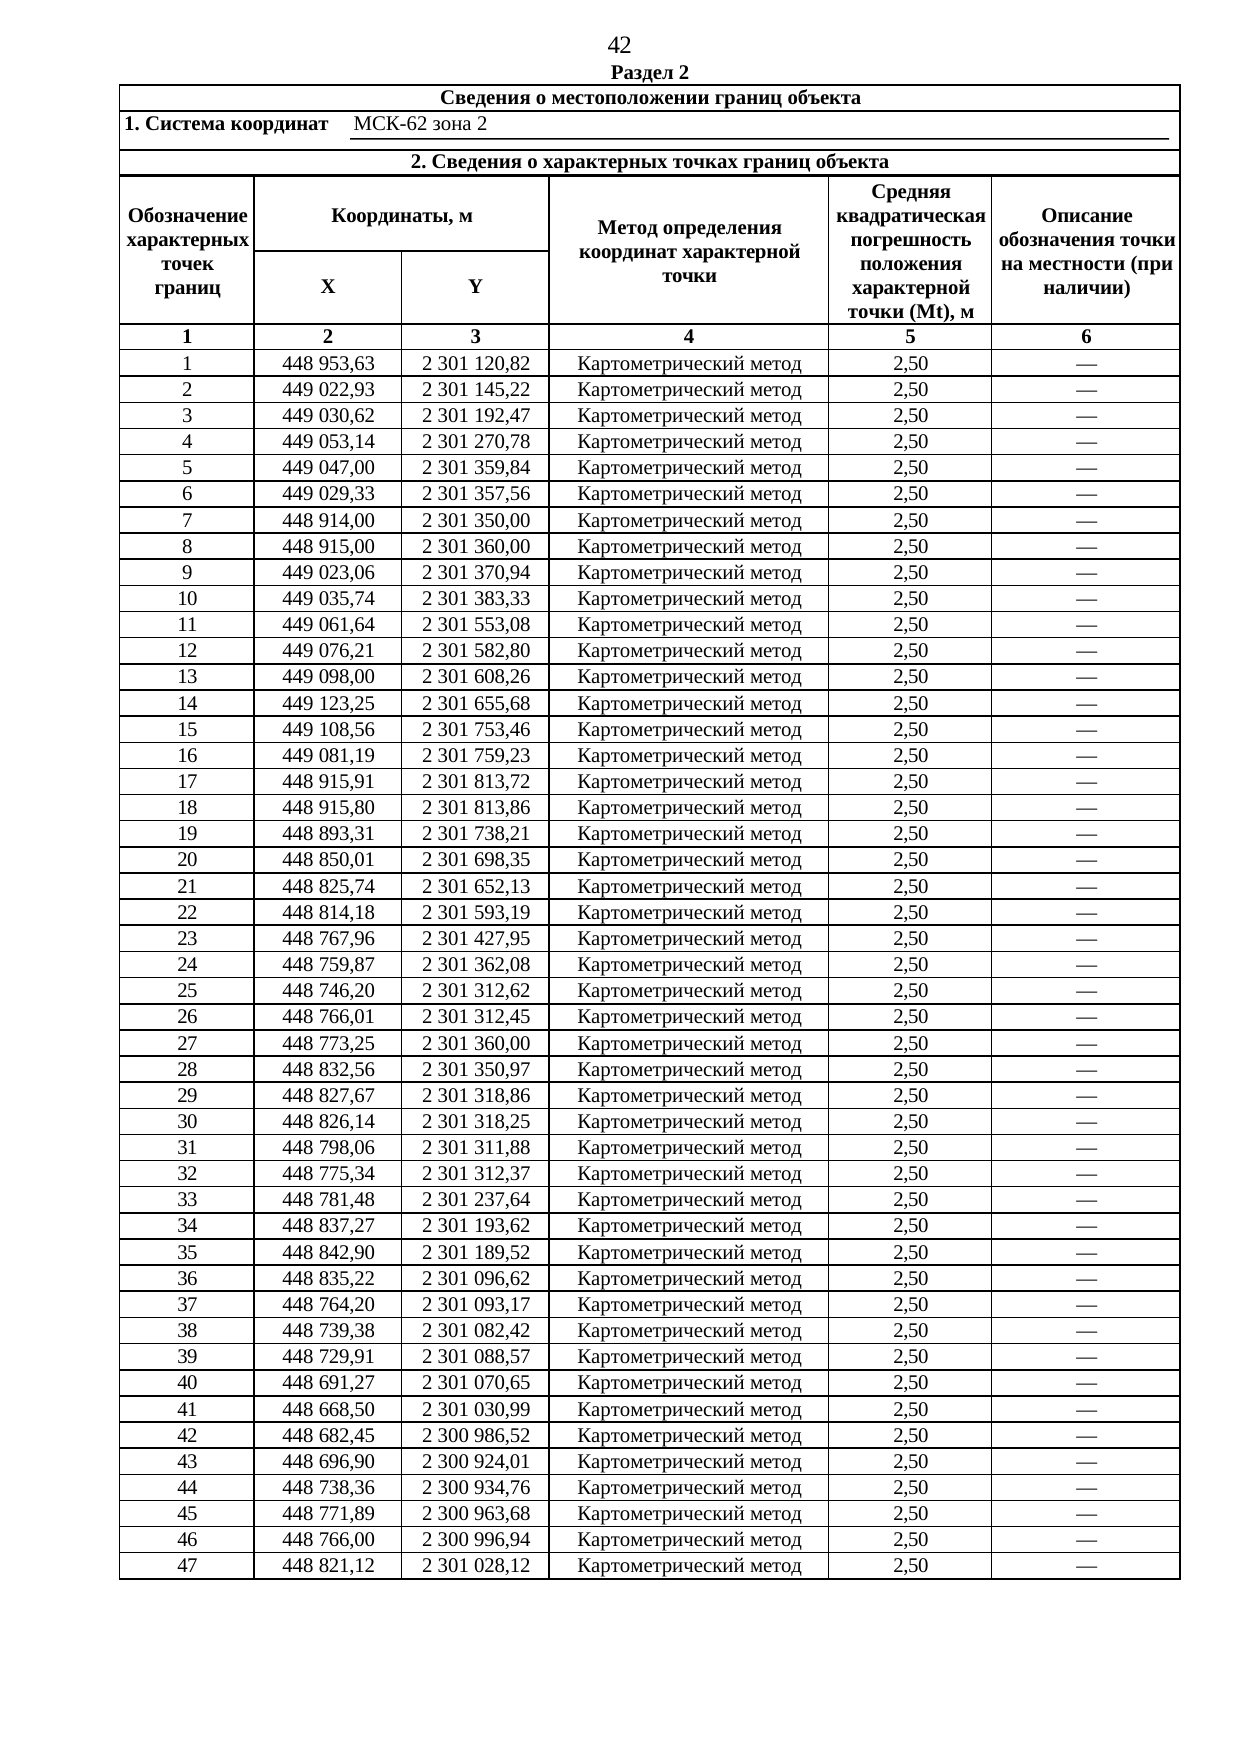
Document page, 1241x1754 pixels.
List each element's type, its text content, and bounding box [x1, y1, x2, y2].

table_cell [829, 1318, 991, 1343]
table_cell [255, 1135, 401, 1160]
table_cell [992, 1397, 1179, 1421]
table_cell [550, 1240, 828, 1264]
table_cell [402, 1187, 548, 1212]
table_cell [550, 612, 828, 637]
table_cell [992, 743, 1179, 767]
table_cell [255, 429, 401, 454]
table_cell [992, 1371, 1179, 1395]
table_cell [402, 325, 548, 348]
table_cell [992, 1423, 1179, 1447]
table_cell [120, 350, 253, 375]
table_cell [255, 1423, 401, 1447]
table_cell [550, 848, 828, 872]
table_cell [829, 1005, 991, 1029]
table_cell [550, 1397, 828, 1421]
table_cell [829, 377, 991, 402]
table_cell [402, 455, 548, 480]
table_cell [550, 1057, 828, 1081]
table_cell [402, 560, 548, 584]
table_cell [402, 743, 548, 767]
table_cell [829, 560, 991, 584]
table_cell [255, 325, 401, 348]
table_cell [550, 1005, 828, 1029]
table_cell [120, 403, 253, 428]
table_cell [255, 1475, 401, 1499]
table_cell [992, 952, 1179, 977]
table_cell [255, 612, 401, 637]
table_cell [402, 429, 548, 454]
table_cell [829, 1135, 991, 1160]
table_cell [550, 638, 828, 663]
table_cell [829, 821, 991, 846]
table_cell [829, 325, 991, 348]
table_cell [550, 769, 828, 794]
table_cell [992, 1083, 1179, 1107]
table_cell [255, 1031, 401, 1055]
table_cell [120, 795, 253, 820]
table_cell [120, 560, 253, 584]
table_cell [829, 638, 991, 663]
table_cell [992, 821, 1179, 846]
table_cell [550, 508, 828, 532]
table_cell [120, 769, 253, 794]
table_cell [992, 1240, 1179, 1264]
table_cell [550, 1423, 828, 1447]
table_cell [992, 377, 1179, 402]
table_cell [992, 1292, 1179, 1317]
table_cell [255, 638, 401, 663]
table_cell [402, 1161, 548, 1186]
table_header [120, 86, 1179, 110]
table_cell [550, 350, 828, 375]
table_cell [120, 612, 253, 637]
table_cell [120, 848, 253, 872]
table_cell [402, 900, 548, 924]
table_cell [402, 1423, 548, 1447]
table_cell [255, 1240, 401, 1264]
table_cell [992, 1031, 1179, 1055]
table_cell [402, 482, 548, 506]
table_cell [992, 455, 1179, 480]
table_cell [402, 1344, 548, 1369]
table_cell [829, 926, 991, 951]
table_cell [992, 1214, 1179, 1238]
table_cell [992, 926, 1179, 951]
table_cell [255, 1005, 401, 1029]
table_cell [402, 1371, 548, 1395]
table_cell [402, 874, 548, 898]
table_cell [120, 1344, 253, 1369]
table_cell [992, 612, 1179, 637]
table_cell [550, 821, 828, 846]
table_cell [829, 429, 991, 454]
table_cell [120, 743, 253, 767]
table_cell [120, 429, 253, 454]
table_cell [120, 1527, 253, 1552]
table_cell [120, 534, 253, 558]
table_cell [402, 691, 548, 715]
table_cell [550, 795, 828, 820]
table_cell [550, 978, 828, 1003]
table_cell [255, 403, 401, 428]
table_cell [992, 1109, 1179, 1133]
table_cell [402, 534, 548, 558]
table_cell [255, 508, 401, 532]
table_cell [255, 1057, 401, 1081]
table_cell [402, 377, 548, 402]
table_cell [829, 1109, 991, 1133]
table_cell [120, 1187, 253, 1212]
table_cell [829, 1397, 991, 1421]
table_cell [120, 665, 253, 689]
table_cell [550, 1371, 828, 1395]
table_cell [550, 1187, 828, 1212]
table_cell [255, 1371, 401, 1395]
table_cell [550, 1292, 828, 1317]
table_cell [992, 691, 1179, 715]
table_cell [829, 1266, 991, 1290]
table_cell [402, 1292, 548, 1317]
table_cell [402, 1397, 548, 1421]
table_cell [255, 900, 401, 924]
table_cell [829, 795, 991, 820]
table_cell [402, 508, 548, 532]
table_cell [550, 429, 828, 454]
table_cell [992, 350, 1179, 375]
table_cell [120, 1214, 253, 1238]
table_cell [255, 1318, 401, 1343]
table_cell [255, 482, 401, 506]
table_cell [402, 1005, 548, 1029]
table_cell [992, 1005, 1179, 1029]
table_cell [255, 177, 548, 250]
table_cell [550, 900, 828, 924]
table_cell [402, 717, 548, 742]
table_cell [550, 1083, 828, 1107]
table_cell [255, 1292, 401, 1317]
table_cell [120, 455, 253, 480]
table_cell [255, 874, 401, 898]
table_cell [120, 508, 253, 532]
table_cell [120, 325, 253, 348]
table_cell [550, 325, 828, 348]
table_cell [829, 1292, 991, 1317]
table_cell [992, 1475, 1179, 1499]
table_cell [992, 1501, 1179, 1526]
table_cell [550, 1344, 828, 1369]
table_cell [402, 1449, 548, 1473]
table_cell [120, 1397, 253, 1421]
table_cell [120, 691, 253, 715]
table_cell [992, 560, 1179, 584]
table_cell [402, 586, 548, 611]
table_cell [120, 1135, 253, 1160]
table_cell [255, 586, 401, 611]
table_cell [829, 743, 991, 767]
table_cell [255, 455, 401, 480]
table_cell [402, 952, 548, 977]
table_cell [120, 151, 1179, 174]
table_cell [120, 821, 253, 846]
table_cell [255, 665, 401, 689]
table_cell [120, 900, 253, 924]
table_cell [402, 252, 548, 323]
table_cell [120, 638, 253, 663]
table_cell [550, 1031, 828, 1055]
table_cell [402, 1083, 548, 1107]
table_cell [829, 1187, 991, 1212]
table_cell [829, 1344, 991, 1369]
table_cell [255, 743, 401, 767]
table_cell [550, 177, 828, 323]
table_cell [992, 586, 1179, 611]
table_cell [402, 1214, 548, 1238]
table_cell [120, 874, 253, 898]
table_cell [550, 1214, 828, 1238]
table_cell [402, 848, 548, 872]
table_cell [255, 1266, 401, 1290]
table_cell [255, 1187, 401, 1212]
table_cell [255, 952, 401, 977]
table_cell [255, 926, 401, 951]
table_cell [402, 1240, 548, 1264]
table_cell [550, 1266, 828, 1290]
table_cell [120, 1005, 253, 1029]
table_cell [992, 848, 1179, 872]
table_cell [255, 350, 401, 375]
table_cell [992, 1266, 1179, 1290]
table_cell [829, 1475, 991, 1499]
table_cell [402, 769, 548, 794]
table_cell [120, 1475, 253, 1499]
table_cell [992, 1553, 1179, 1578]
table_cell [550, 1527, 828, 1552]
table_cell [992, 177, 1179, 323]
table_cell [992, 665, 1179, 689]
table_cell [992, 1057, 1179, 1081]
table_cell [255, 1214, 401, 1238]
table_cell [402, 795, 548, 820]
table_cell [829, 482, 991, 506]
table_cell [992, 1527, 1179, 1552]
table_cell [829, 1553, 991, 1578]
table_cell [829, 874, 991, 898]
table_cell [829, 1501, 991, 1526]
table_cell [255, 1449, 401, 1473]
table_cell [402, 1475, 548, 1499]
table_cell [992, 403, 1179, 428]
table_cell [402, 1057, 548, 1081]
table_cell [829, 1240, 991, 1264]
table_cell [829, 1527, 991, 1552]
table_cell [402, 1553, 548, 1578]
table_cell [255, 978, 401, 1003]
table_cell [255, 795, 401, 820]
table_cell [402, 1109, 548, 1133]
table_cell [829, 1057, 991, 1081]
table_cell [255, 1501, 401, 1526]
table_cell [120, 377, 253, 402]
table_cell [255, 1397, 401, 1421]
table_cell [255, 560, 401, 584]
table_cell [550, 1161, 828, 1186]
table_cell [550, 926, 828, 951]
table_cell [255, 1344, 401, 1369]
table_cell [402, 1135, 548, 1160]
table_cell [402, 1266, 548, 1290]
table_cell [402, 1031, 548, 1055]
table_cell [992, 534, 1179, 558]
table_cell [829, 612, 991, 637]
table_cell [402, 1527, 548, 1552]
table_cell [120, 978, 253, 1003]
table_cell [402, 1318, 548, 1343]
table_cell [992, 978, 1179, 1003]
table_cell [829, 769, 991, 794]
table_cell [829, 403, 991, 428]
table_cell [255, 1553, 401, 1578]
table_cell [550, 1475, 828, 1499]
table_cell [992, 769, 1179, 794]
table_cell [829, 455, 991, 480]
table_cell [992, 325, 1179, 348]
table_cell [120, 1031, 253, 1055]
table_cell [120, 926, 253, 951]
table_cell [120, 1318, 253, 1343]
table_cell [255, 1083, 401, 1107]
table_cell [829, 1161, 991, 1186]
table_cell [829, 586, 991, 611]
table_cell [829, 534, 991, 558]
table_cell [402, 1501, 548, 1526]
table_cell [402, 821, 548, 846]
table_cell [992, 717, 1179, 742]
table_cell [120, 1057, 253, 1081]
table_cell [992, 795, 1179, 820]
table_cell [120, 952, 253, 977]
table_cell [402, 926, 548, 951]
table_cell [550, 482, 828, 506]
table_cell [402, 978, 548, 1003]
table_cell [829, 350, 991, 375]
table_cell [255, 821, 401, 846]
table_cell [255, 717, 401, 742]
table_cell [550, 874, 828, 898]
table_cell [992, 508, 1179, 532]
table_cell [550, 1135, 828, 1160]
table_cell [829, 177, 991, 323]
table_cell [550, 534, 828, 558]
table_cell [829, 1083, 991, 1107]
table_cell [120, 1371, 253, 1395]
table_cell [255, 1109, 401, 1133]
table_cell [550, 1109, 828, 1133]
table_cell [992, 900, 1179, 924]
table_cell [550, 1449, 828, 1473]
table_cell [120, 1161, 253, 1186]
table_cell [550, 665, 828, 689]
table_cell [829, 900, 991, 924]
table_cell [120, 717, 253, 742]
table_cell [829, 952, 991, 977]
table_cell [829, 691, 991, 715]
text Раздел 2 [298, 60, 1002, 84]
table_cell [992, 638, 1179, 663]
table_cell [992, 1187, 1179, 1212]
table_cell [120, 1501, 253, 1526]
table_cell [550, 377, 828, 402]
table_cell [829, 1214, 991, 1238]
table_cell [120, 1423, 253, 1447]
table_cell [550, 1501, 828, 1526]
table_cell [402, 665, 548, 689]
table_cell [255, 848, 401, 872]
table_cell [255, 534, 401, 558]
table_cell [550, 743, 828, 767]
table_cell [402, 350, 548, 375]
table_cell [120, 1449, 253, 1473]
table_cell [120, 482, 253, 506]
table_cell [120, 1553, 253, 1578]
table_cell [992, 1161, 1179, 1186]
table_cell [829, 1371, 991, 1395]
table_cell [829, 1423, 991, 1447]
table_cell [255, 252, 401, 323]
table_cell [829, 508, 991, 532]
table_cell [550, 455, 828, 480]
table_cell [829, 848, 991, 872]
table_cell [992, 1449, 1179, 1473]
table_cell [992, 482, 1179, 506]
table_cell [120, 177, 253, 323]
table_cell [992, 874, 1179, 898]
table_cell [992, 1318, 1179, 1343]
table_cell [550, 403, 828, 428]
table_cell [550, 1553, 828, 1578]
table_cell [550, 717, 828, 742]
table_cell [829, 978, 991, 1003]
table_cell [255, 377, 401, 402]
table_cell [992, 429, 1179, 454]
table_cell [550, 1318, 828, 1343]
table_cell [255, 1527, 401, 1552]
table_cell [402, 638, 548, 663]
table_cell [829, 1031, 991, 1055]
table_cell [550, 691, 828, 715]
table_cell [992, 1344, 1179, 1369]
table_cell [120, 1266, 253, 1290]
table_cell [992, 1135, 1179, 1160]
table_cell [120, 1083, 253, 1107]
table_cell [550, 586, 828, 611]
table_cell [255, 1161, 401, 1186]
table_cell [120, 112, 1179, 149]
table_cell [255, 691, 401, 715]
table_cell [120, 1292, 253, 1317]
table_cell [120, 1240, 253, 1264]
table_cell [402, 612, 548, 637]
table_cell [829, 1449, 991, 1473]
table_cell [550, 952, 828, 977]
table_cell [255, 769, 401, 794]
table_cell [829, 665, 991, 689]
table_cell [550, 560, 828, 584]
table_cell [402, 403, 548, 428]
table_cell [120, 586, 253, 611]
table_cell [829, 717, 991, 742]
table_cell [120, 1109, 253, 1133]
